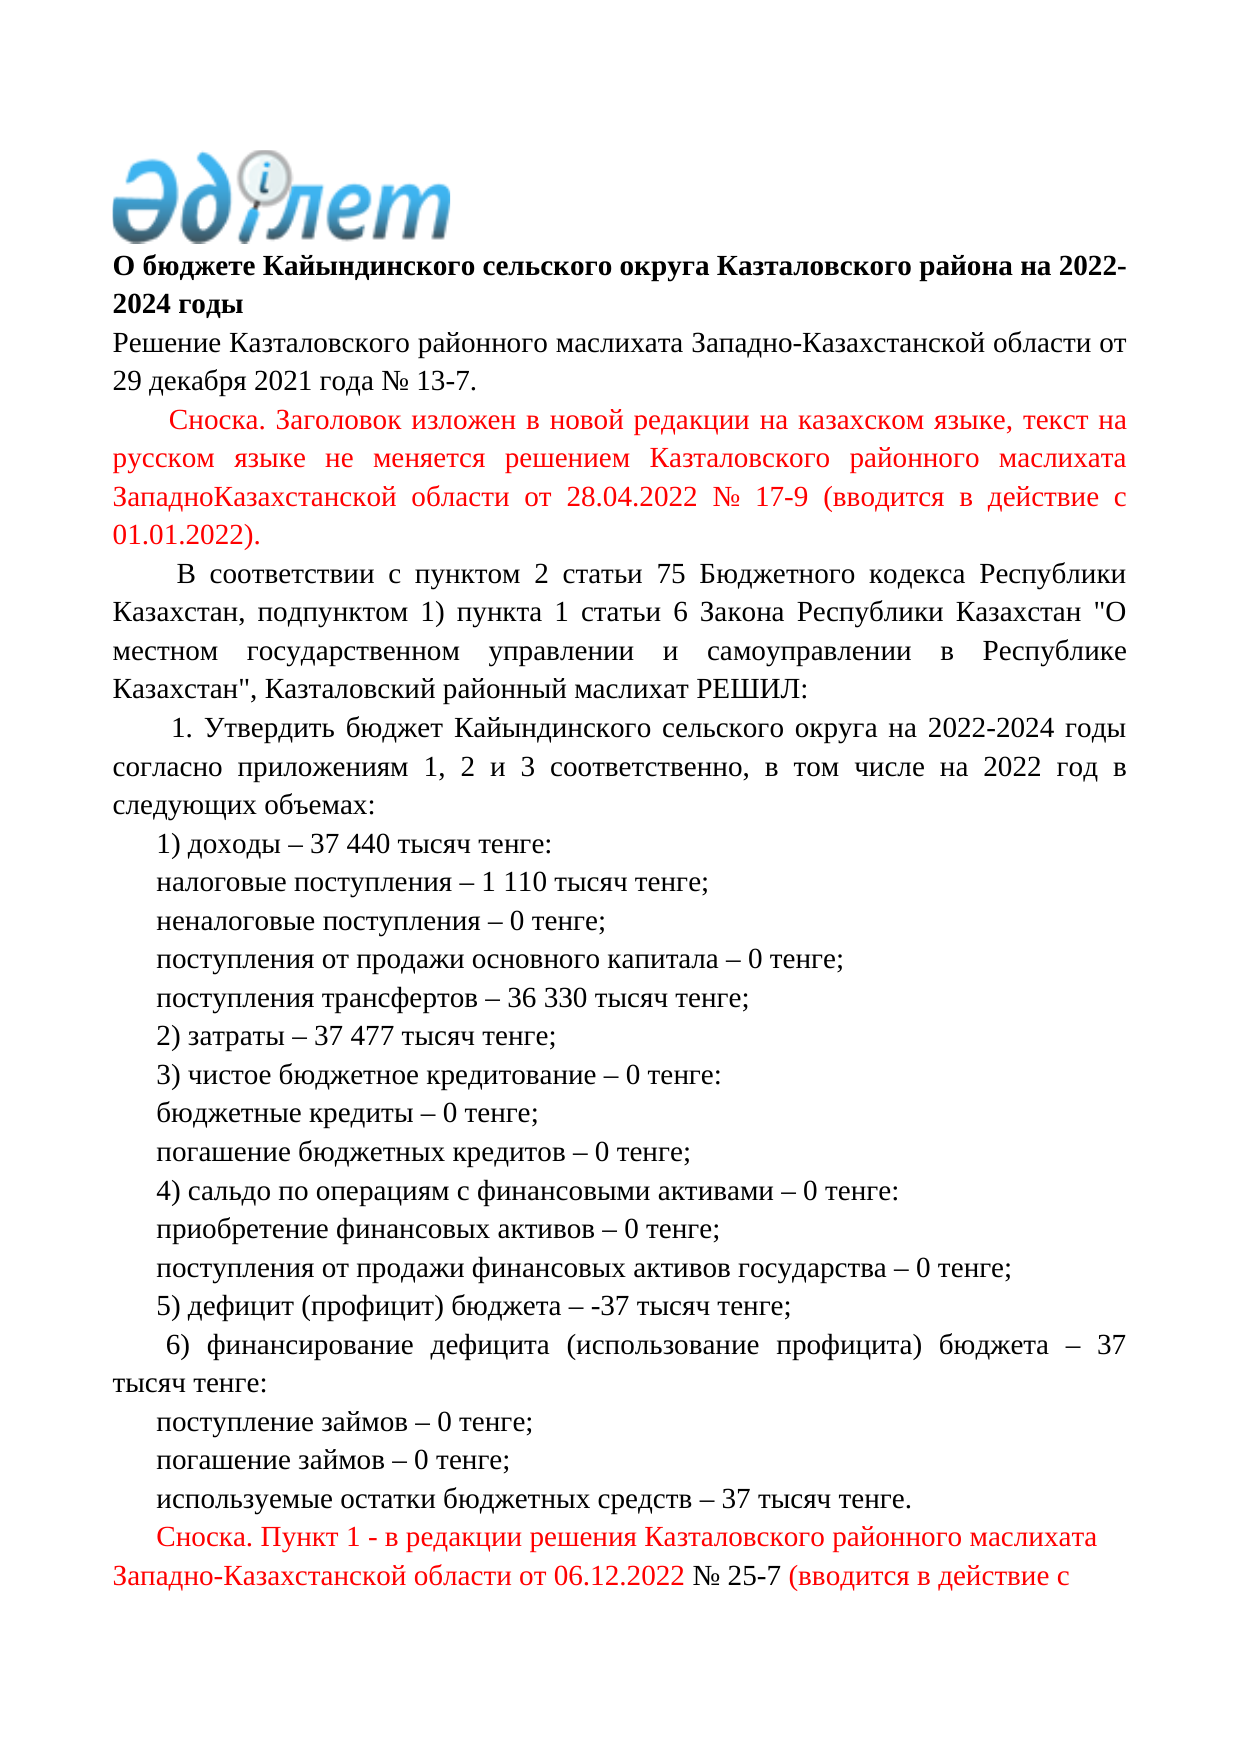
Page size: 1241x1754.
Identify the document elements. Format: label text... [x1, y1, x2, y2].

text погашение бюджетных кредитов – 0 тенге; [112, 1134, 1128, 1168]
text 3) чистое бюджетное кредитование – 0 тенге: [112, 1057, 1128, 1091]
text погашение займов – 0 тенге; [112, 1442, 1128, 1476]
text приобретение финансовых активов – 0 тенге; [112, 1211, 1128, 1245]
text неналоговые поступления – 0 тенге; [112, 903, 1128, 936]
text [112, 1519, 1128, 1592]
text поступление займов – 0 тенге; [112, 1404, 1128, 1437]
text 1) доходы – 37 440 тысяч тенге: [112, 826, 1128, 859]
picture [112, 150, 451, 244]
text О бюджете Кайындинского сельского округа Казталовского района на 2022-2024 годы [112, 248, 1128, 320]
text налоговые поступления – 1 110 тысяч тенге; [112, 864, 1128, 898]
text 2) затраты – 37 477 тысяч тенге; [112, 1018, 1128, 1052]
text 1. Утвердить бюджет Кайындинского сельского округа на 2022-2024 годы согласно приложениям 1, 2 и 3 соответственно, в том числе на 2022 год в следующих объемах: [112, 710, 1128, 821]
text 6) финансирование дефицита (использование профицита) бюджета – 37 тысяч тенге: [112, 1327, 1128, 1399]
text поступления от продажи финансовых активов государства – 0 тенге; [112, 1250, 1128, 1283]
text 4) сальдо по операциям с финансовыми активами – 0 тенге: [112, 1173, 1128, 1206]
text Сноска. Заголовок изложен в новой редакции на казахском языке, текст на русском языке не меняется решением Казталовского районного маслихата ЗападноКазахстанской области от 28.04.2022 № 17-9 (вводится в действие с 01.01.2022). [112, 402, 1128, 551]
text поступления трансфертов – 36 330 тысяч тенге; [112, 980, 1128, 1013]
text поступления от продажи основного капитала – 0 тенге; [112, 941, 1128, 975]
text Решение Казталовского районного маслихата Западно-Казахстанской области от 29 декабря 2021 года № 13-7. [112, 325, 1128, 397]
text бюджетные кредиты – 0 тенге; [112, 1096, 1128, 1129]
text используемые остатки бюджетных средств – 37 тысяч тенге. [112, 1481, 1128, 1514]
text В соответствии с пунктом 2 статьи 75 Бюджетного кодекса Республики Казахстан, подпунктом 1) пункта 1 статьи 6 Закона Республики Казахстан "О местном государственном управлении и самоуправлении в Республике Казахстан", Казталовский районный маслихат РЕШИЛ: [112, 556, 1128, 705]
text 5) дефицит (профицит) бюджета – -37 тысяч тенге; [112, 1288, 1128, 1322]
